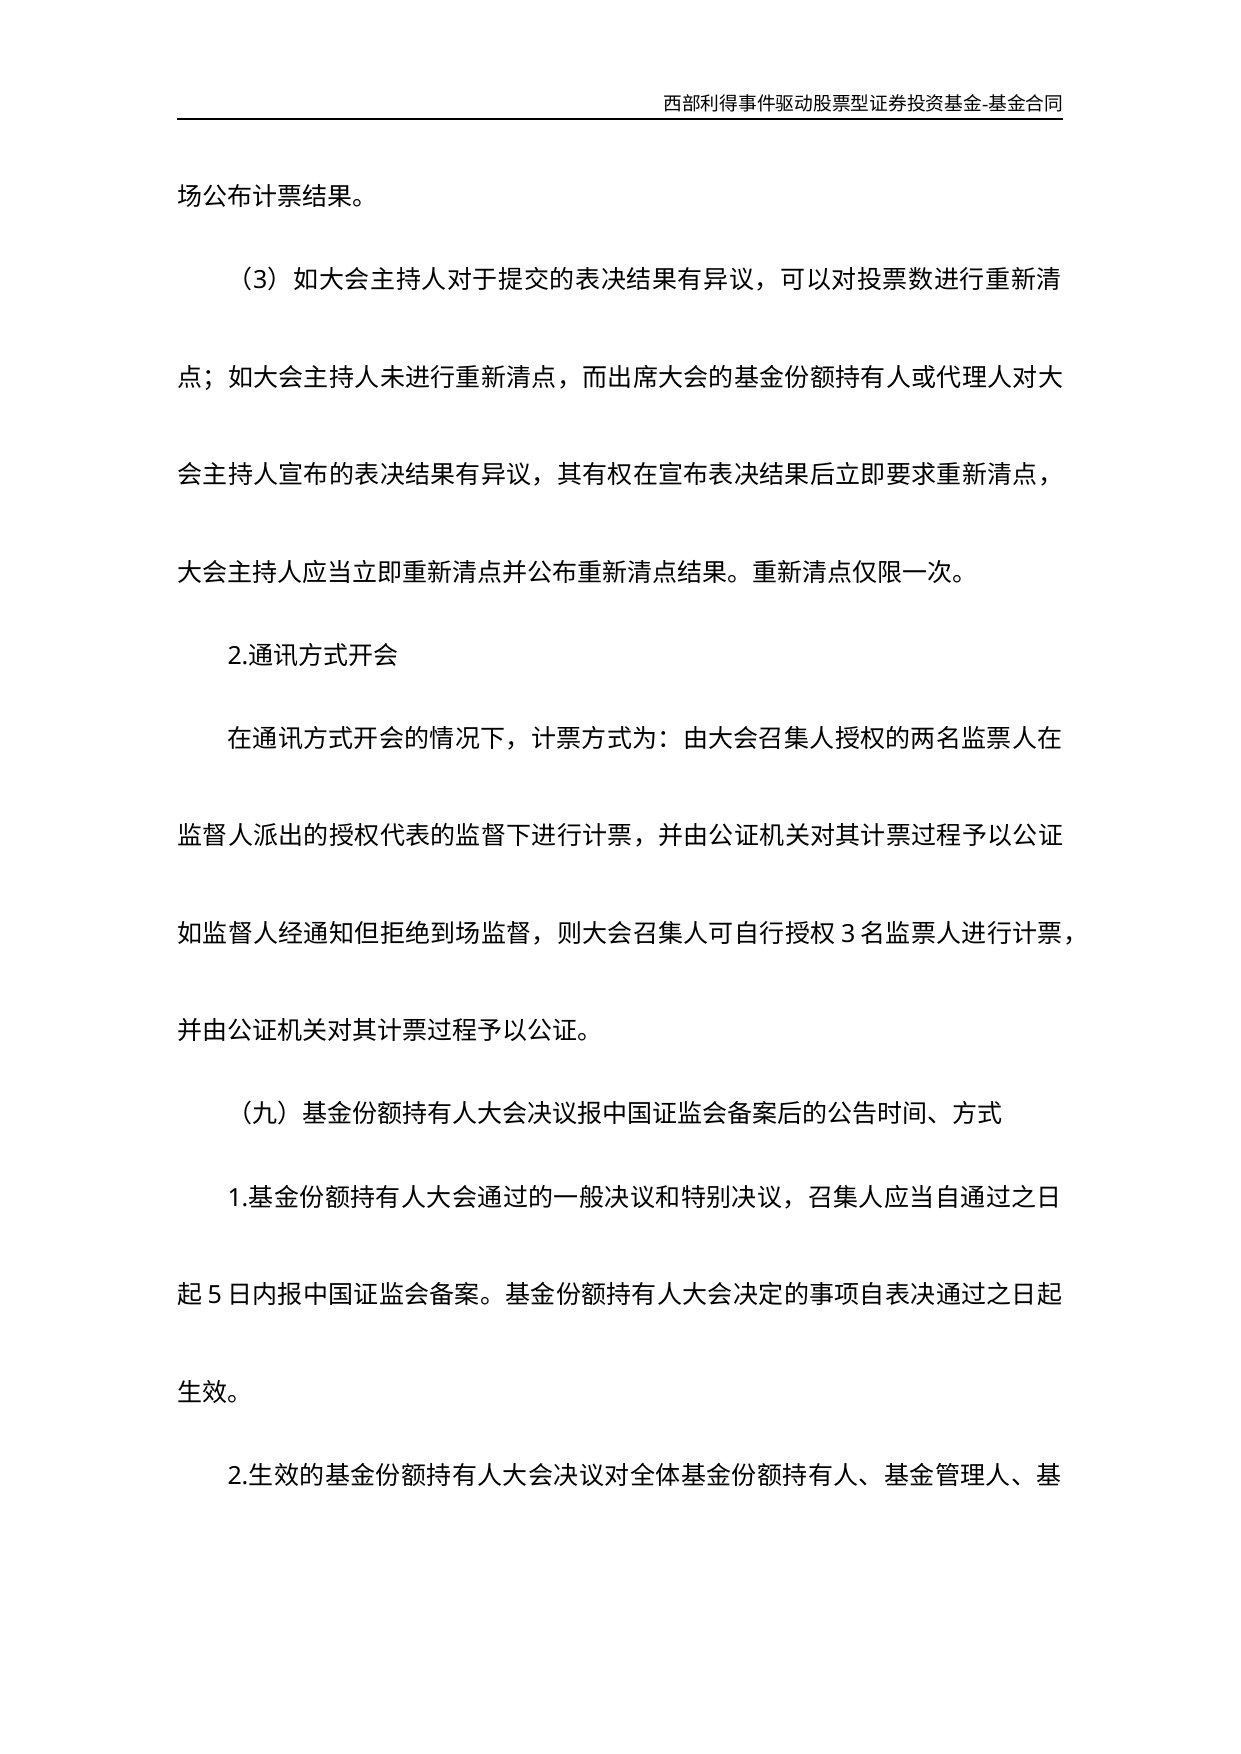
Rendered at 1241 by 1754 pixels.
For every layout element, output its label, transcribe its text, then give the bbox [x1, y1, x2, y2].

text 1.基金份额持有人大会通过的一般决议和特别决议，召集人应当自通过之日起5日内报中国证监会备案。基金份额持有人大会决定的事项自表决通过之日起生效。 [177, 1163, 1063, 1423]
text （3）如大会主持人对于提交的表决结果有异议，可以对投票数进行重新清点；如大会主持人未进行重新清点，而出席大会的基金份额持有人或代理人对大会主持人宣布的表决结果有异议，其有权在宣布表决结果后立即要求重新清点，大会主持人应当立即重新清点并公布重新清点结果。重新清点仅限一次。 [177, 245, 1063, 603]
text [177, 162, 1063, 227]
text 2.通讯方式开会 [177, 621, 1063, 686]
text （九）基金份额持有人大会决议报中国证监会备案后的公告时间、方式 [177, 1079, 1063, 1144]
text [177, 1441, 1063, 1506]
text 在通讯方式开会的情况下，计票方式为：由大会召集人授权的两名监票人在监督人派出的授权代表的监督下进行计票，并由公证机关对其计票过程予以公证；如监督人经通知但拒绝到场监督，则大会召集人可自行授权3名监票人进行计票，并由公证机关对其计票过程予以公证。 [177, 704, 1063, 1061]
